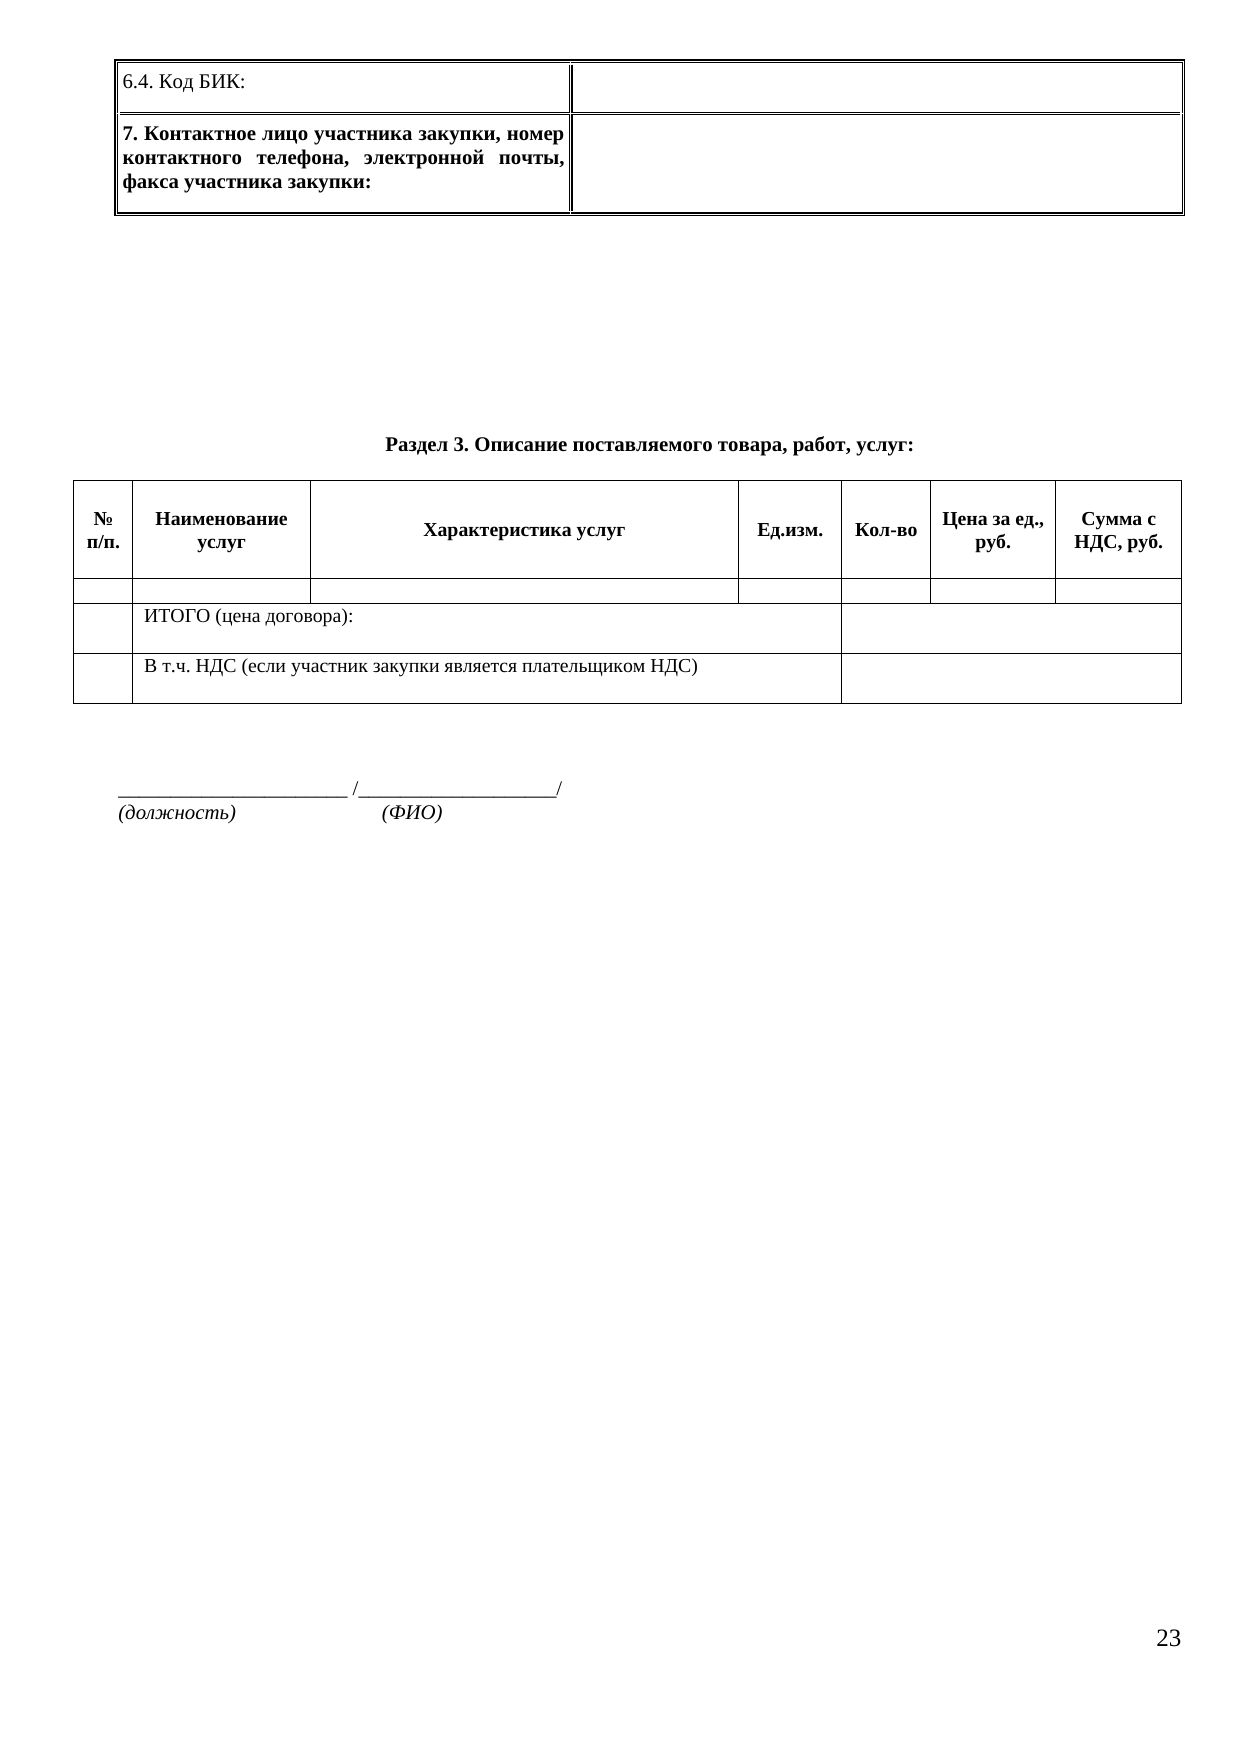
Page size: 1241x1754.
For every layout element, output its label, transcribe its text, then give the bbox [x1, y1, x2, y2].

table_cell [842, 579, 930, 603]
table_header Ед.изм. [739, 481, 841, 578]
table_header Кол-во [842, 481, 930, 578]
table_cell [74, 579, 132, 603]
table_cell [1056, 579, 1181, 603]
table_cell [74, 604, 132, 653]
table_cell В т.ч. НДС (если участник закупки является плательщиком НДС) [133, 654, 841, 703]
table_header № п/п. [74, 481, 132, 578]
table_cell [739, 579, 841, 603]
text Раздел 3. Описание поставляемого товара, работ, услуг: [118, 432, 1181, 456]
table_header Цена за ед., руб. [931, 481, 1055, 578]
table_cell ИТОГО (цена договора): [133, 604, 841, 653]
text ______________________ /___________________/ [118, 776, 1181, 800]
table_cell [74, 654, 132, 703]
table_cell [842, 604, 1181, 653]
table_cell [299, 579, 310, 603]
table_cell [931, 579, 1055, 603]
table_cell [133, 579, 144, 603]
text (должность) (ФИО) [118, 800, 1181, 824]
table_cell [571, 63, 1182, 111]
table_cell [311, 579, 738, 603]
table_cell [571, 111, 1182, 212]
table_header Характеристика услуг [311, 481, 738, 578]
table_header Наименование услуг [133, 481, 310, 578]
table_cell 7. Контактное лицо участника закупки, номер контактного телефона, электронной почты, факса участника закупки: [118, 111, 571, 212]
table_header Сумма с НДС, руб. [1056, 481, 1181, 578]
table_cell [842, 654, 1181, 703]
table_cell 6.4. Код БИК: [118, 61, 571, 111]
